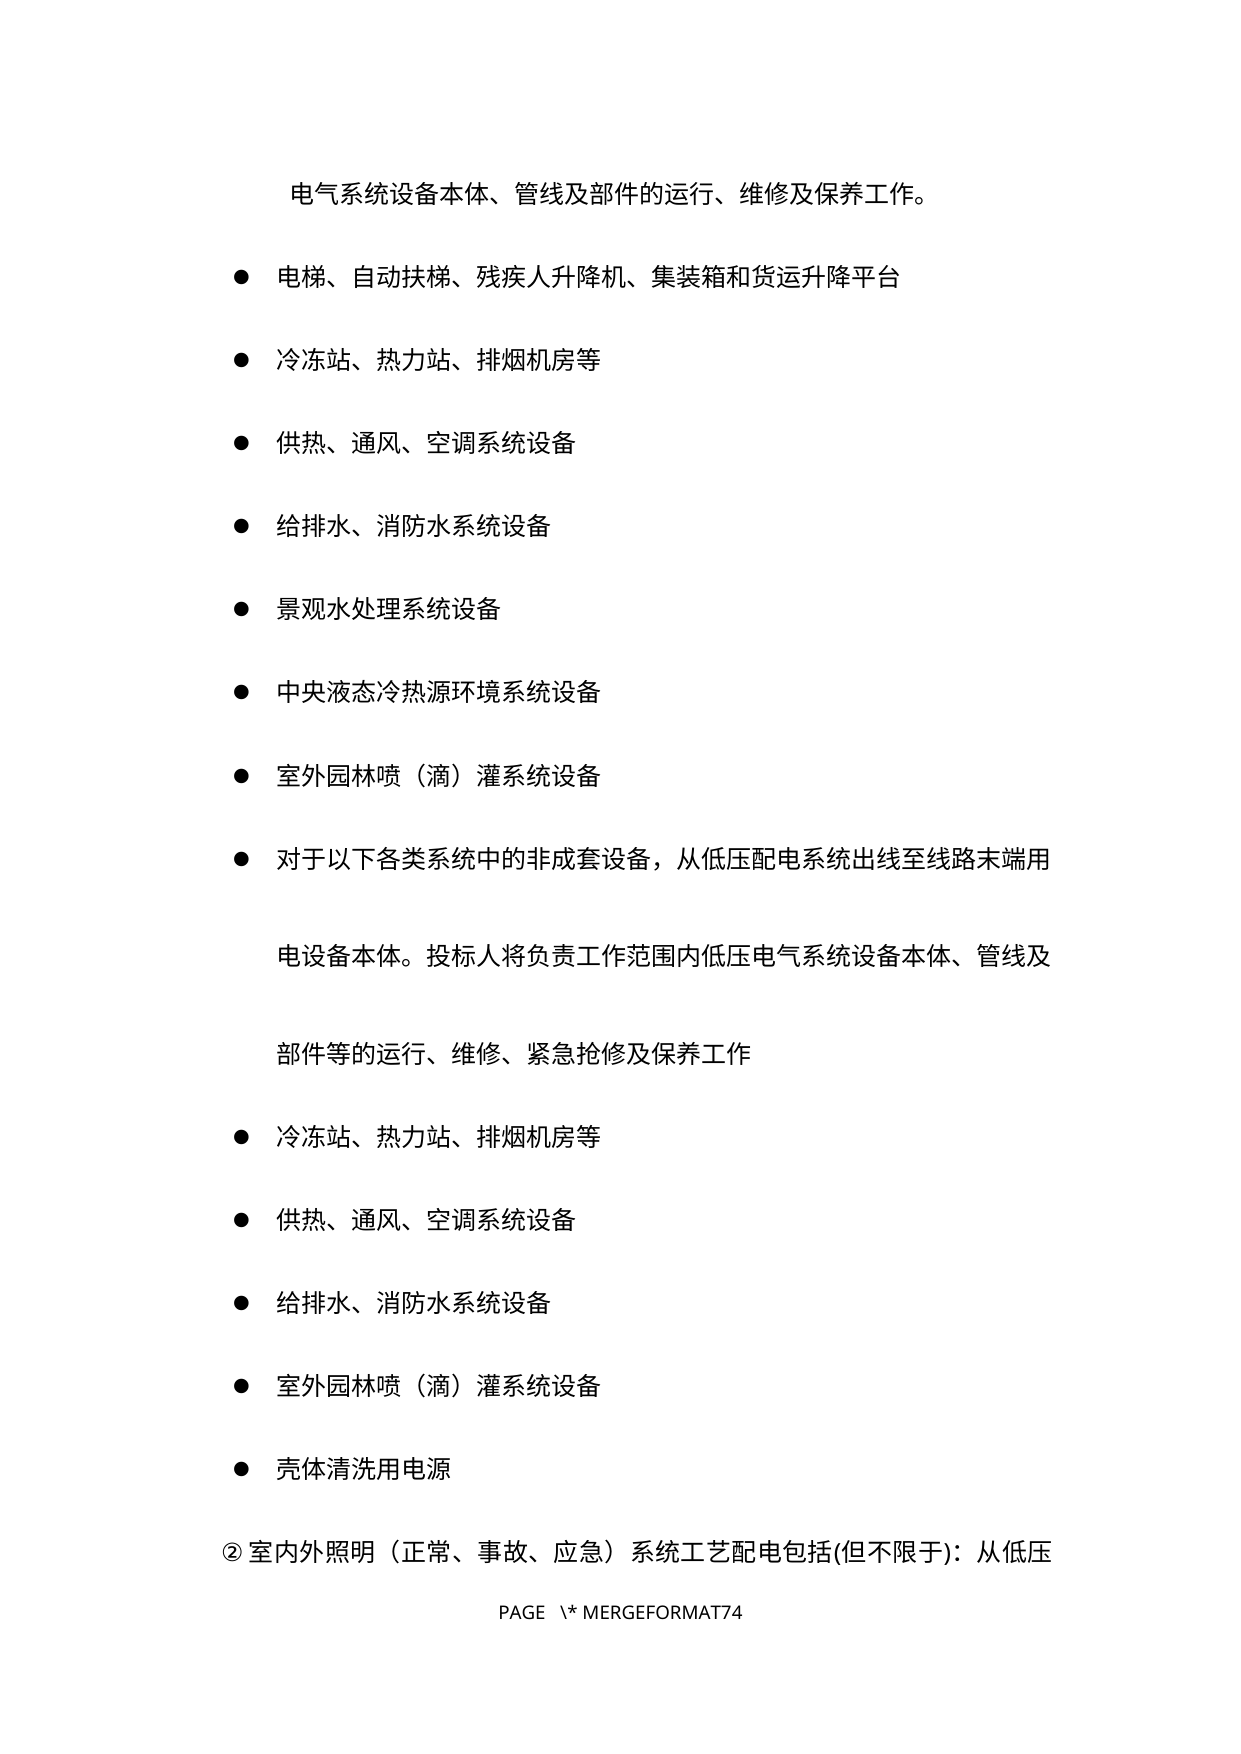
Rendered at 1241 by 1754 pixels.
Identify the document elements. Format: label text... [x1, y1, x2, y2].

list 供热、通风、空调系统设备 [232, 1186, 1053, 1251]
list 室外园林喷（滴）灌系统设备 [232, 1352, 1053, 1417]
list 冷冻站、热力站、排烟机房等 [232, 326, 1053, 391]
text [200, 1518, 1053, 1583]
list 冷冻站、热力站、排烟机房等 [232, 1103, 1053, 1168]
list 电梯、自动扶梯、残疾人升降机、集装箱和货运升降平台 [232, 243, 1053, 308]
list 给排水、消防水系统设备 [232, 1269, 1053, 1334]
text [289, 160, 1053, 225]
list 供热、通风、空调系统设备 [232, 409, 1053, 474]
list 对于以下各类系统中的非成套设备，从低压配电系统出线至线路末端用电设备本体。投标人将负责工作范围内低压电气系统设备本体、管线及部件等的运行、维修、紧急抢修及保养工作 [232, 825, 1053, 1085]
list 给排水、消防水系统设备 [232, 492, 1053, 557]
list 室外园林喷（滴）灌系统设备 [232, 742, 1053, 807]
list 中央液态冷热源环境系统设备 [232, 658, 1053, 723]
list 景观水处理系统设备 [232, 575, 1053, 640]
list 壳体清洗用电源 [232, 1435, 1053, 1500]
